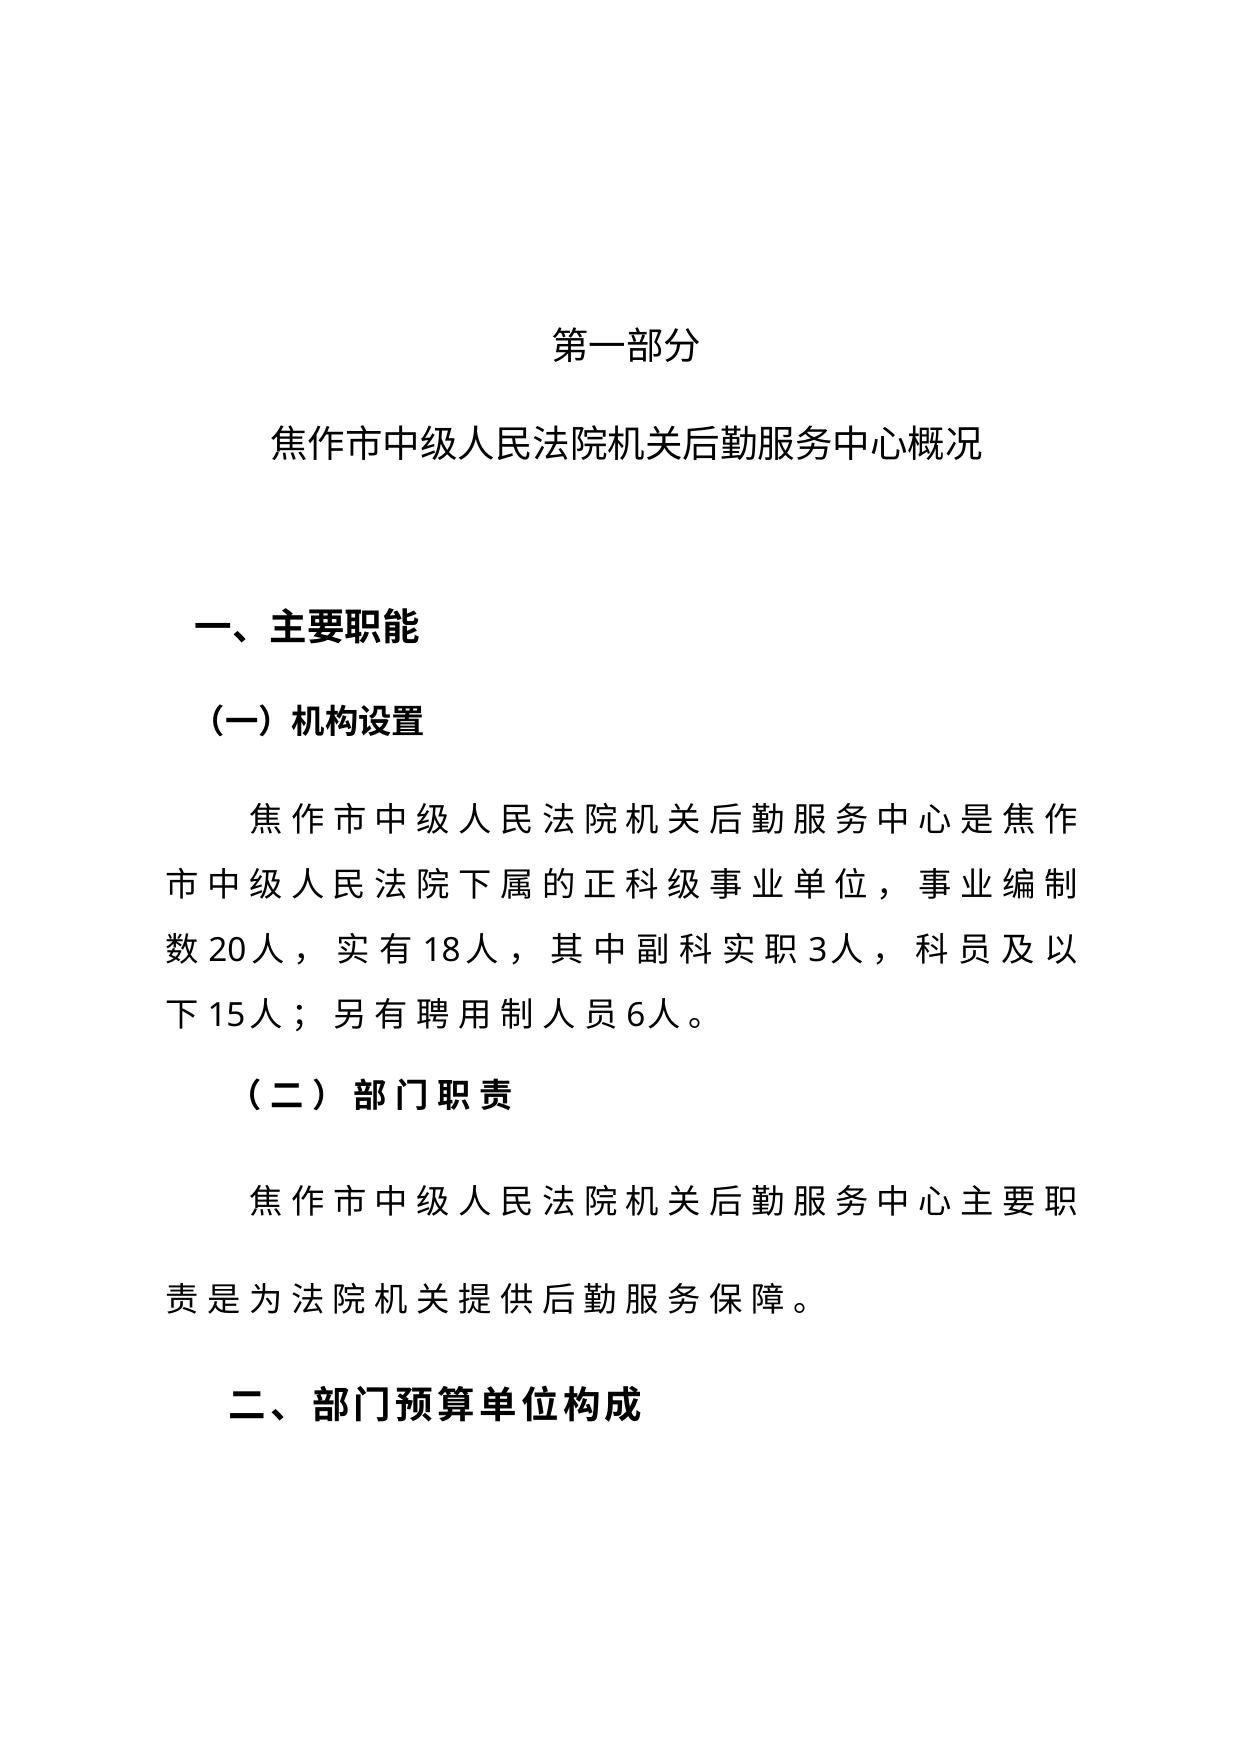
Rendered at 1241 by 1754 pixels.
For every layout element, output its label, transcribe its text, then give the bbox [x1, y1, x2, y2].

list （一）机构设置 [165, 695, 715, 743]
list 焦作市中级人民法院机关后勤服务中心主要职责是为法院机关提供后勤服务保障。 [165, 1167, 1087, 1329]
list 焦作市中级人民法院机关后勤服务中心是焦作市中级人民法院下属的正科级事业单位，事业编制数20人，实有18人，其中副科实职3人，科员及以下15人；另有聘用制人员6人。 [165, 784, 1087, 1044]
list 焦作市中级人民法院机关后勤服务中心概况 [165, 414, 1087, 468]
list （二）部门职责 [165, 1061, 1087, 1126]
list 一、主要职能 [165, 597, 1087, 651]
list 二、部门预算单位构成 [165, 1370, 1087, 1435]
list 第一部分 [165, 316, 1087, 370]
